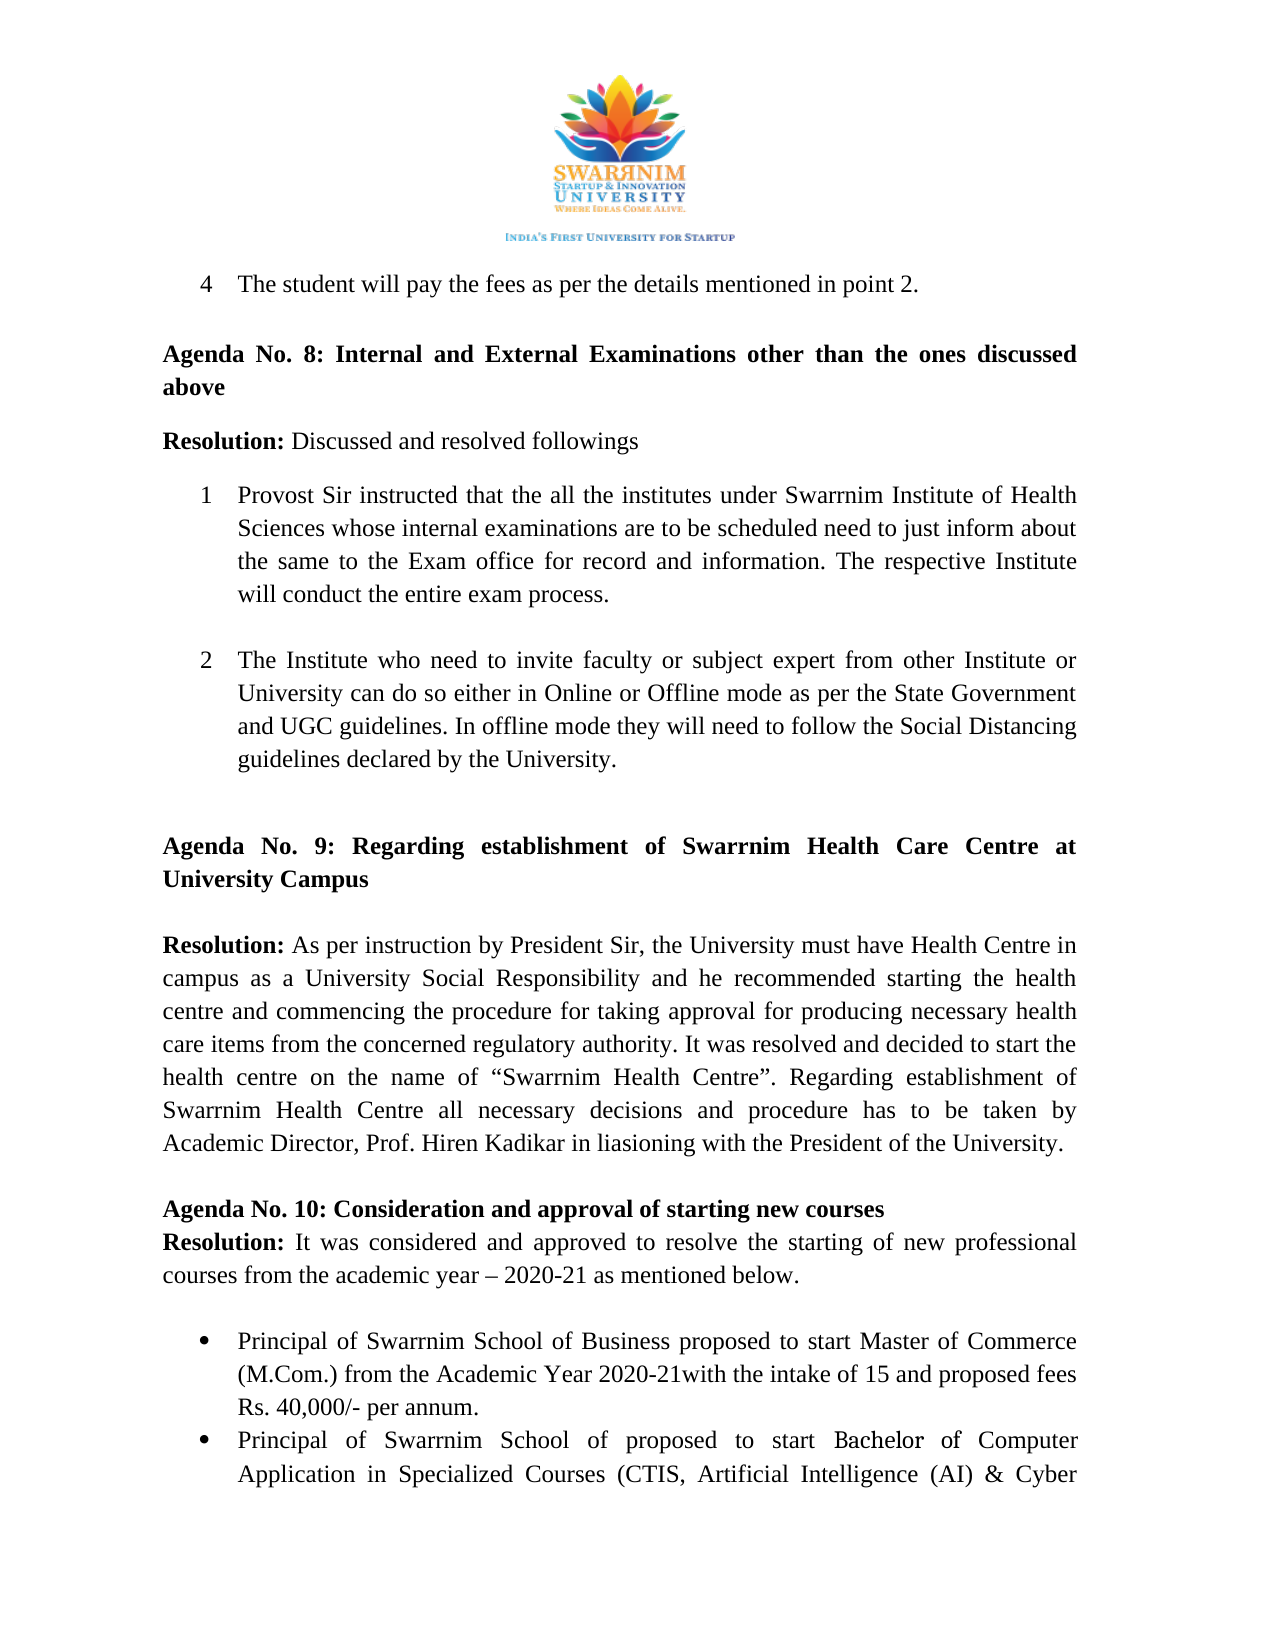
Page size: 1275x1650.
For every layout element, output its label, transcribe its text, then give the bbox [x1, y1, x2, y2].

list Resolution: It was considered and approved to resolve the starting of new professional courses from the academic year – 2020-21 as mentioned below. [162, 1227, 1078, 1289]
list The student will pay the fees as per the details mentioned in point 2. [200, 269, 1078, 297]
text Agenda No. 9: Regarding establishment of Swarrnim Health Care Centre at University Campus [162, 831, 1078, 892]
text Agenda No. 10: Consideration and approval of starting new courses [162, 1194, 1078, 1223]
picture [505, 75, 735, 241]
text Resolution: Discussed and resolved followings [162, 426, 1078, 454]
list Principal of Swarrnim School of Business proposed to start Master of Commerce (M.Com.) from the Academic Year 2020-21with the intake of 15 and proposed fees Rs. 40,000/- per annum. [200, 1326, 1078, 1421]
list Provost Sir instructed that the all the institutes under Swarrnim Institute of Health Sciences whose internal examinations are to be scheduled need to just inform about the same to the Exam office for record and information. The respective Institute will conduct the entire exam process. [200, 480, 1078, 607]
text Resolution: As per instruction by President Sir, the University must have Health Centre in campus as a University Social Responsibility and he recommended starting the health centre and commencing the procedure for taking approval for producing necessary health care items from the concerned regulatory authority. It was resolved and decided to start the health centre on the name of “Swarrnim Health Centre”. Regarding establishment of Swarrnim Health Centre all necessary decisions and procedure has to be taken by Academic Director, Prof. Hiren Kadikar in liasioning with the President of the University. [162, 930, 1078, 1157]
text Agenda No. 8: Internal and External Examinations other than the ones discussed above [162, 339, 1078, 401]
list The Institute who need to invite faculty or subject expert from other Institute or University can do so either in Online or Offline mode as per the State Government and UGC guidelines. In offline mode they will need to follow the Social Distancing guidelines declared by the University. [200, 645, 1078, 773]
